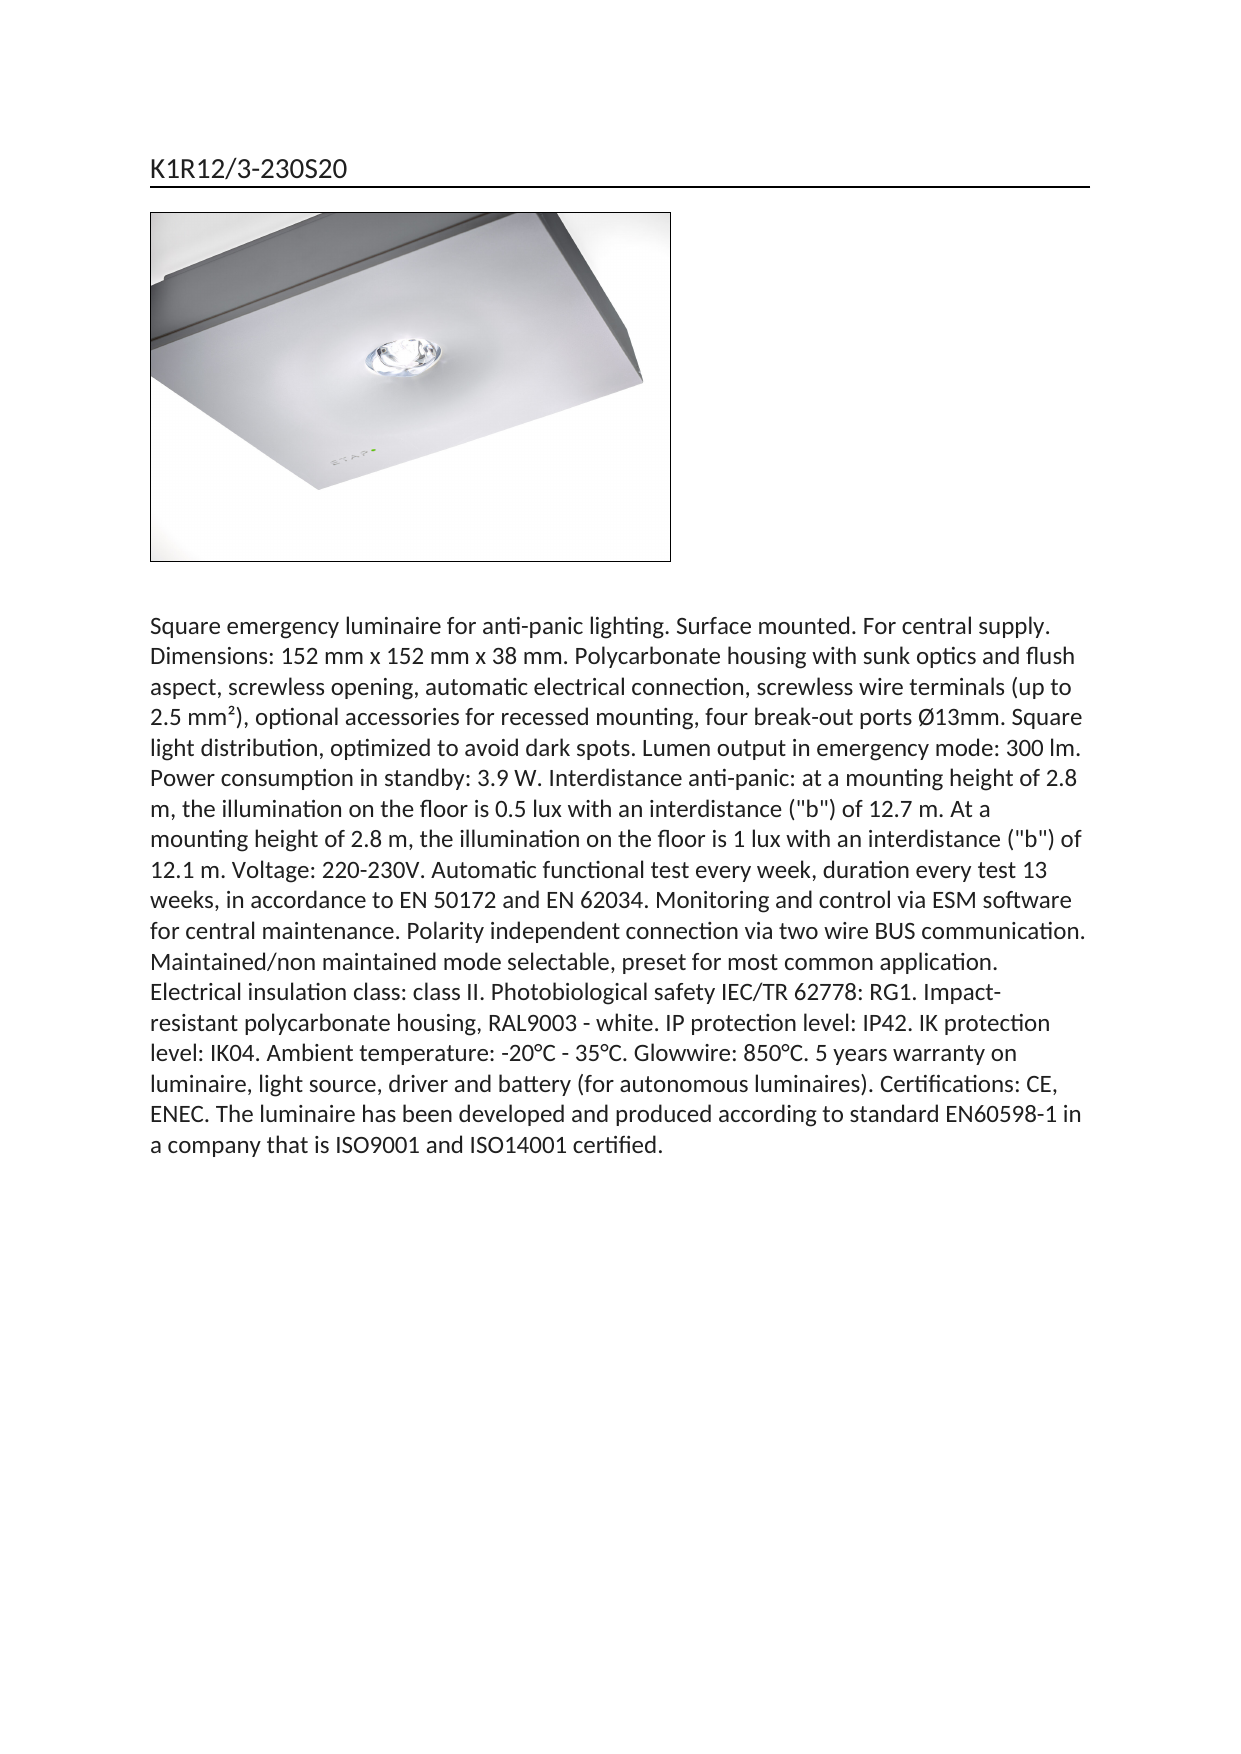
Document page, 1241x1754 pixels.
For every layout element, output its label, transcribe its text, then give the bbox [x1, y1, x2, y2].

text Square emergency luminaire for anti-panic lighting. Surface mounted. For central supply. Dimensions: 152 mm x 152 mm x 38 mm. Polycarbonate housing with sunk optics and flush aspect, screwless opening, automatic electrical connection, screwless wire terminals (up to 2.5 mm²), optional accessories for recessed mounting, four break-out ports Ø13mm. Square light distribution, optimized to avoid dark spots. Lumen output in emergency mode: 300 lm. Power consumption in standby: 3.9 W. Interdistance anti-panic: at a mounting height of 2.8 m, the illumination on the floor is 0.5 lux with an interdistance ("b") of 12.7 m. At a mounting height of 2.8 m, the illumination on the floor is 1 lux with an interdistance ("b") of 12.1 m. Voltage: 220-230V. Automatic functional test every week, duration every test 13 weeks, in accordance to EN 50172 and EN 62034. Monitoring and control via ESM software for central maintenance. Polarity independent connection via two wire BUS communication. Maintained/non maintained mode selectable, preset for most common application. Electrical insulation class: class II. Photobiological safety IEC/TR 62778: RG1. Impact-resistant polycarbonate housing, RAL9003 - white. IP protection level: IP42. IK protection level: IK04. Ambient temperature: -20°C - 35°C. Glowwire: 850°C. 5 years warranty on luminaire, light source, driver and battery (for autonomous luminaires). Certifications: CE, ENEC. The luminaire has been developed and produced according to standard EN60598-1 in a company that is ISO9001 and ISO14001 certified. [150, 610, 1090, 1159]
text K1R12/3-230S20 [150, 150, 1090, 186]
picture [151, 213, 670, 561]
